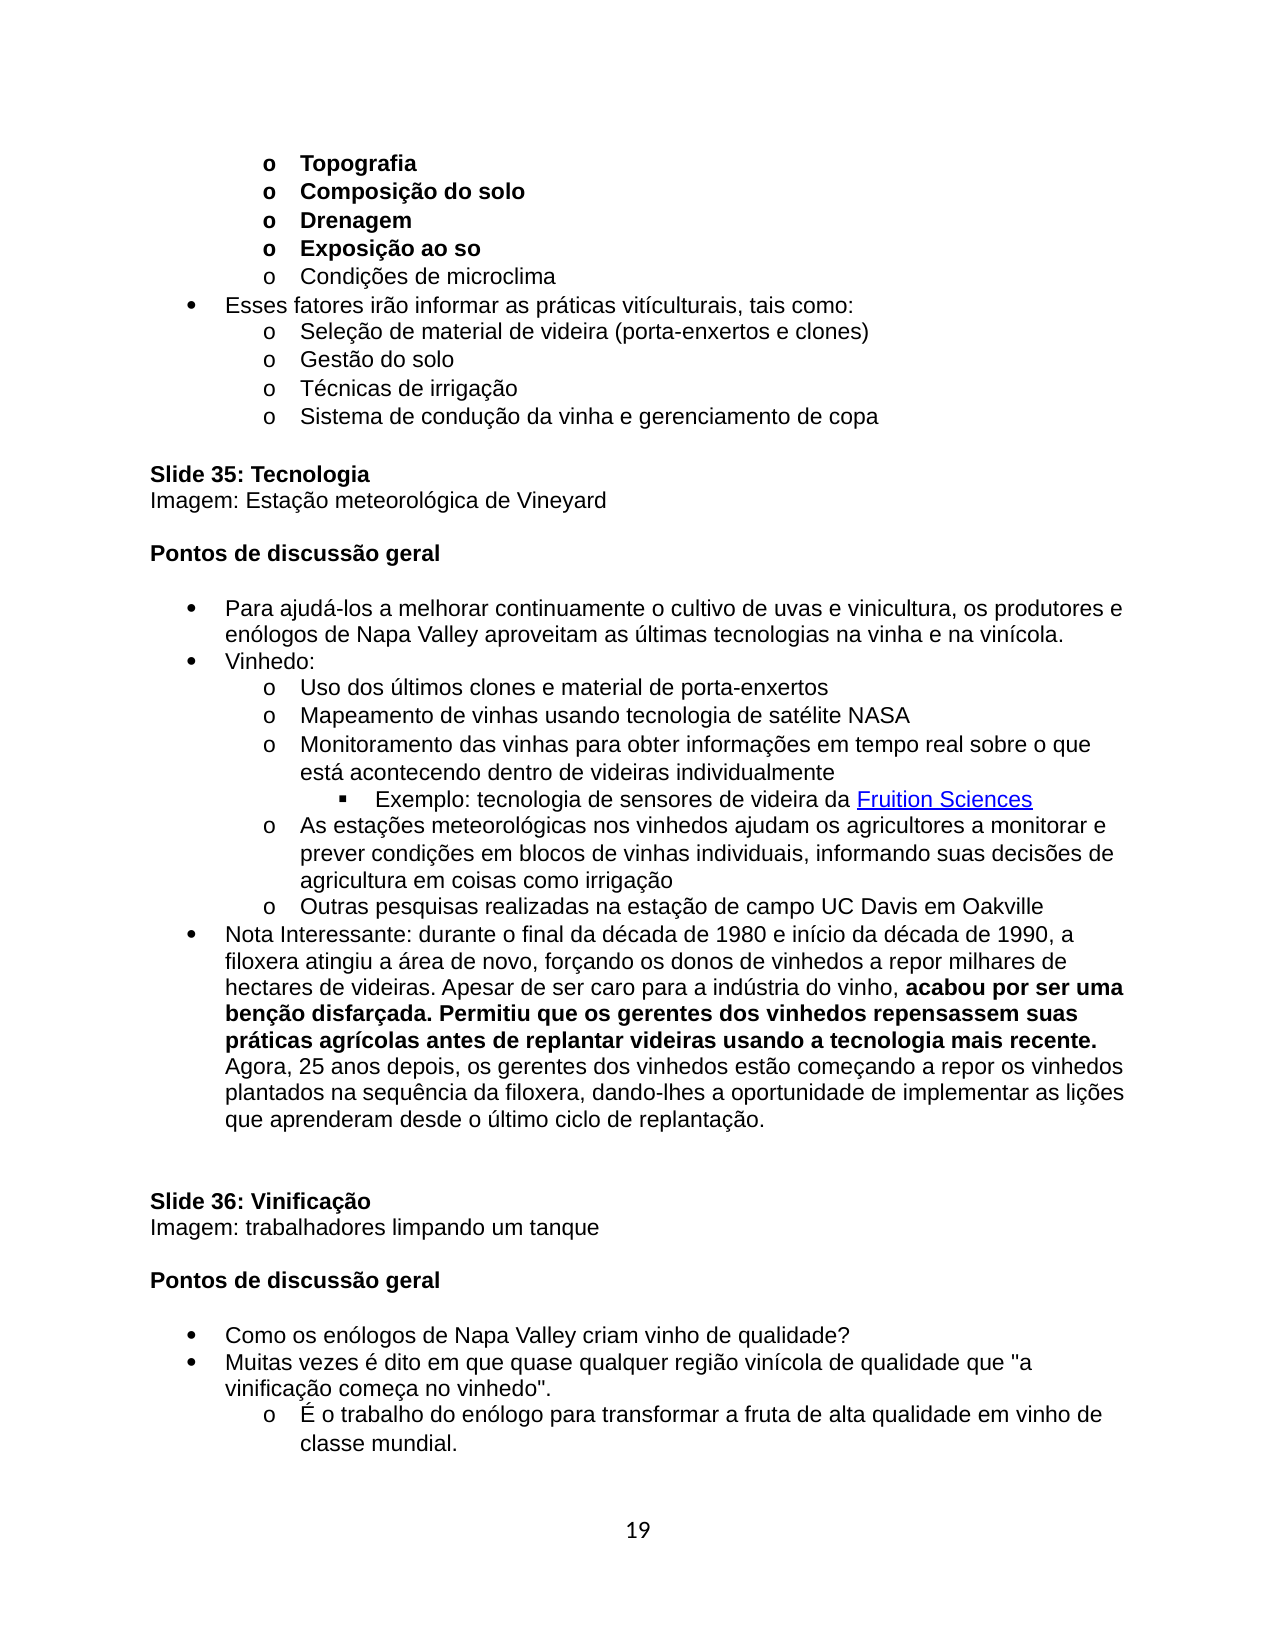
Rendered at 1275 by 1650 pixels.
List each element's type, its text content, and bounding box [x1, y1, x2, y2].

text Slide 36: Vinificação [150, 1188, 1125, 1214]
list As estações meteorológicas nos vinhedos ajudam os agricultores a monitorar e prever condições em blocos de vinhas individuais, informando suas decisões de agricultura em coisas como irrigação [262, 812, 1125, 893]
list Nota Interessante: durante o final da década de 1980 e início da década de 1990, a filoxera atingiu a área de novo, forçando os donos de vinhedos a repor milhares de hectares de videiras. Apesar de ser caro para a indústria do vinho, acabou por ser uma benção disfarçada. Permitiu que os gerentes dos vinhedos repensassem suas práticas agrícolas antes de replantar videiras usando a tecnologia mais recente. Agora, 25 anos depois, os gerentes dos vinhedos estão começando a repor os vinhedos plantados na sequência da filoxera, dando-lhes a oportunidade de implementar as lições que aprenderam desde o último ciclo de replantação. [187, 921, 1125, 1132]
list Composição do solo [262, 178, 1125, 207]
list Técnicas de irrigação [262, 375, 1125, 403]
text Pontos de discussão geral [150, 1267, 1125, 1293]
list Mapeamento de vinhas usando tecnologia de satélite NASA [262, 702, 1125, 731]
list Exemplo: tecnologia de sensores de videira da Fruition Sciences [337, 786, 1125, 812]
text Imagem: Estação meteorológica de Vineyard [150, 487, 1125, 513]
list Muitas vezes é dito em que quase qualquer região vinícola de qualidade que "a vinificação começa no vinhedo". [187, 1348, 1125, 1401]
list Condições de microclima [262, 263, 1125, 292]
list Drenagem [262, 207, 1125, 235]
list Gestão do solo [262, 346, 1125, 375]
text Pontos de discussão geral [150, 539, 1125, 566]
list Esses fatores irão informar as práticas vitículturais, tais como: [187, 292, 1125, 318]
list Topografia [262, 150, 1125, 178]
list Como os enólogos de Napa Valley criam vinho de qualidade? [187, 1322, 1125, 1348]
list Uso dos últimos clones e material de porta-enxertos [262, 674, 1125, 702]
text Slide 35: Tecnologia [150, 461, 1125, 487]
list Exposição ao so [262, 235, 1125, 263]
list Monitoramento das vinhas para obter informações em tempo real sobre o que está acontecendo dentro de videiras individualmente [262, 731, 1125, 786]
text Imagem: trabalhadores limpando um tanque [150, 1214, 1125, 1240]
list É o trabalho do enólogo para transformar a fruta de alta qualidade em vinho de classe mundial. [262, 1401, 1125, 1456]
list Outras pesquisas realizadas na estação de campo UC Davis em Oakville [262, 893, 1125, 921]
list Sistema de condução da vinha e gerenciamento de copa [262, 403, 1125, 431]
list Vinhedo: [187, 648, 1125, 674]
list Para ajudá-los a melhorar continuamente o cultivo de uvas e vinicultura, os produtores e enólogos de Napa Valley aproveitam as últimas tecnologias na vinha e na vinícola. [187, 595, 1125, 648]
list Seleção de material de videira (porta-enxertos e clones) [262, 318, 1125, 346]
